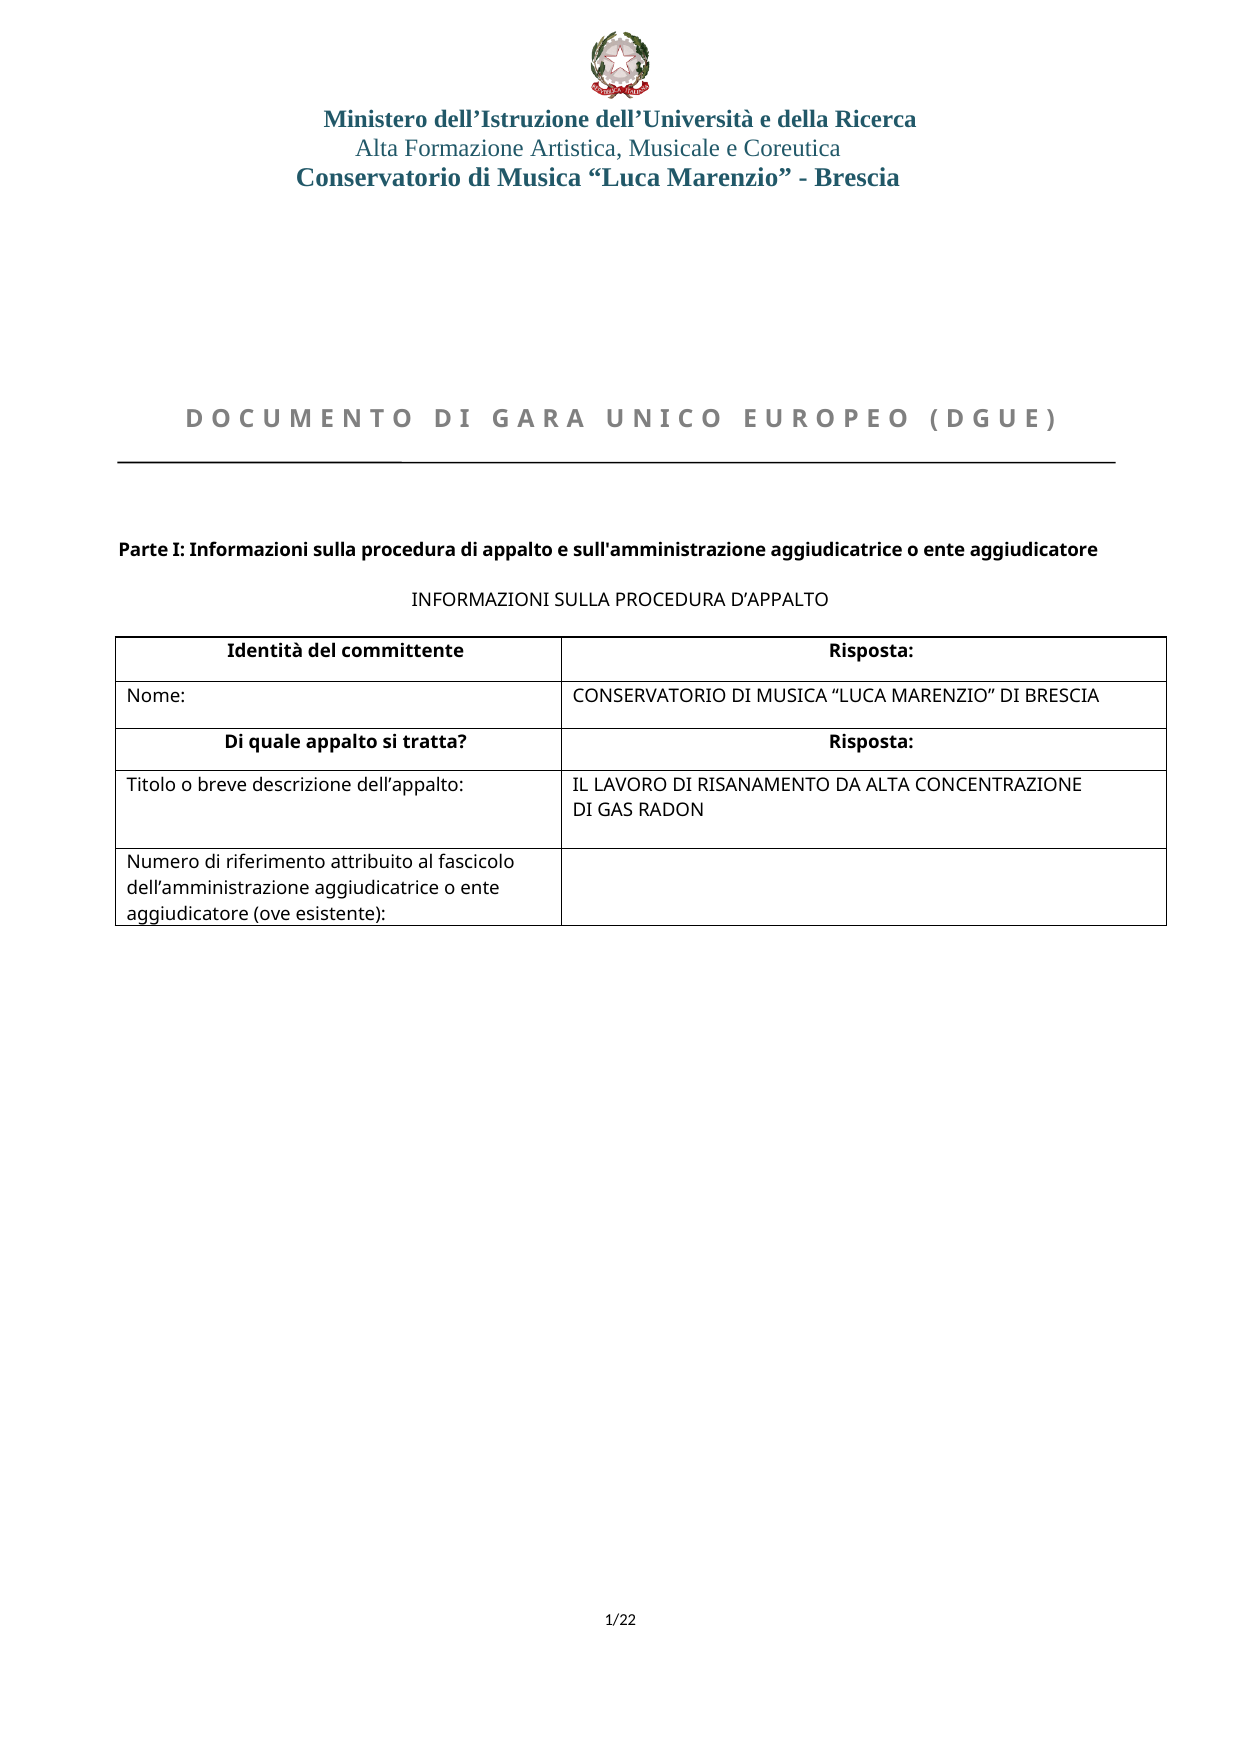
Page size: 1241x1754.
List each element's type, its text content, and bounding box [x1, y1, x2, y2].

table_header Identità del committente [116, 638, 561, 681]
text DOCUMENTO DI GARA UNICO EUROPEO (DGUE) [118, 401, 1122, 434]
table_cell IL LAVORO DI RISANAMENTO DA ALTA CONCENTRAZIONE DI GAS RADON [562, 771, 1166, 848]
table_cell Nome: [116, 682, 561, 727]
table_header Risposta: [562, 638, 1166, 681]
table_cell Risposta: [562, 729, 1166, 770]
picture [590, 31, 650, 99]
table_cell Di quale appalto si tratta? [116, 729, 561, 770]
table_cell Titolo o breve descrizione dell’appalto: [116, 771, 561, 848]
text Parte I: Informazioni sulla procedura di appalto e sull'amministrazione aggiudicatrice o ente aggiudicatore [118, 536, 1122, 562]
table_cell Numero di riferimento attribuito al fascicolo dell’amministrazione aggiudicatrice o ente aggiudicatore (ove esistente): [116, 849, 561, 925]
table_cell CONSERVATORIO DI MUSICA “LUCA MARENZIO” DI BRESCIA [562, 682, 1166, 727]
text INFORMAZIONI SULLA PROCEDURA D’APPALTO [103, 586, 1137, 612]
table_cell [562, 849, 1166, 925]
